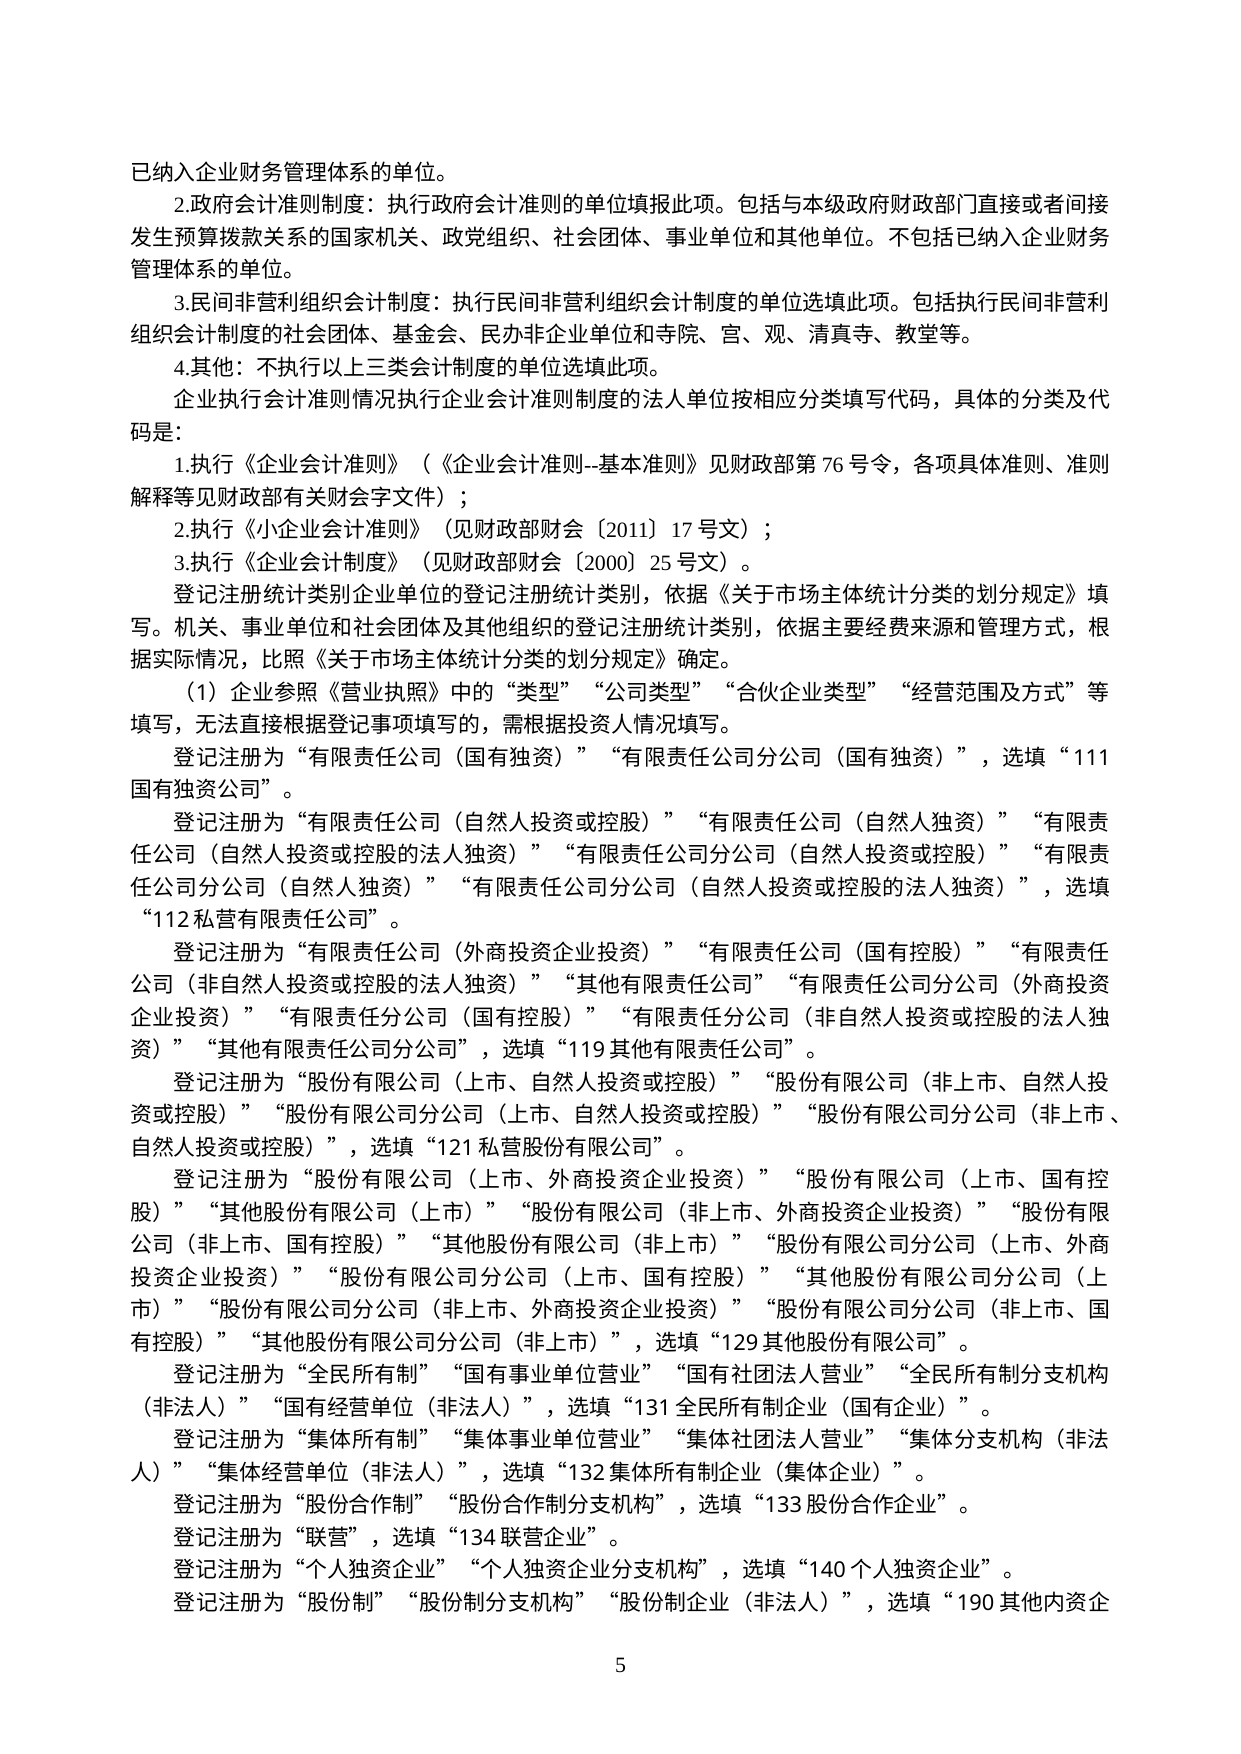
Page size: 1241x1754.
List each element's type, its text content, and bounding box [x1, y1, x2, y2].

text 登记注册为“集体所有制”“集体事业单位营业”“集体社团法人营业”“集体分支机构（非法人）”“集体经营单位（非法人）”，选填“132集体所有制企业（集体企业）”。 [130, 1422, 1110, 1487]
text 登记注册为“股份有限公司（上市、外商投资企业投资）”“股份有限公司（上市、国有控股）”“其他股份有限公司（上市）”“股份有限公司（非上市、外商投资企业投资）”“股份有限公司（非上市、国有控股）”“其他股份有限公司（非上市）”“股份有限公司分公司（上市、外商投资企业投资）”“股份有限公司分公司（上市、国有控股）”“其他股份有限公司分公司（上市）”“股份有限公司分公司（非上市、外商投资企业投资）”“股份有限公司分公司（非上市、国有控股）”“其他股份有限公司分公司（非上市）”，选填“129其他股份有限公司”。 [130, 1162, 1110, 1357]
text 登记注册为“个人独资企业”“个人独资企业分支机构”，选填“140个人独资企业”。 [130, 1552, 1110, 1584]
text 登记注册为“有限责任公司（自然人投资或控股）”“有限责任公司（自然人独资）”“有限责任公司（自然人投资或控股的法人独资）”“有限责任公司分公司（自然人投资或控股）”“有限责任公司分公司（自然人独资）”“有限责任公司分公司（自然人投资或控股的法人独资）”，选填“112私营有限责任公司”。 [130, 804, 1110, 934]
text 登记注册为“联营”，选填“134联营企业”。 [130, 1519, 1110, 1552]
text 登记注册为“股份合作制”“股份合作制分支机构”，选填“133股份合作企业”。 [130, 1487, 1110, 1519]
text （1）企业参照《营业执照》中的“类型”“公司类型”“合伙企业类型”“经营范围及方式”等填写，无法直接根据登记事项填写的，需根据投资人情况填写。 [130, 674, 1110, 739]
text 4.其他：不执行以上三类会计制度的单位选填此项。 [130, 349, 1110, 382]
text 3.执行《企业会计制度》（见财政部财会〔2000〕25号文）。 [130, 544, 1110, 577]
text 登记注册为“有限责任公司（国有独资）”“有限责任公司分公司（国有独资）”，选填“111国有独资公司”。 [130, 739, 1110, 804]
text 企业执行会计准则情况执行企业会计准则制度的法人单位按相应分类填写代码，具体的分类及代码是： [130, 382, 1110, 447]
text 登记注册为“股份有限公司（上市、自然人投资或控股）”“股份有限公司（非上市、自然人投资或控股）”“股份有限公司分公司（上市、自然人投资或控股）”“股份有限公司分公司（非上市、自然人投资或控股）”，选填“121私营股份有限公司”。 [130, 1064, 1110, 1162]
text 3.民间非营利组织会计制度：执行民间非营利组织会计制度的单位选填此项。包括执行民间非营利组织会计制度的社会团体、基金会、民办非企业单位和寺院、宫、观、清真寺、教堂等。 [130, 284, 1110, 349]
text 登记注册为“全民所有制”“国有事业单位营业”“国有社团法人营业”“全民所有制分支机构（非法人）”“国有经营单位（非法人）”，选填“131全民所有制企业（国有企业）”。 [130, 1357, 1110, 1422]
text 2.执行《小企业会计准则》（见财政部财会〔2011〕17号文）； [130, 512, 1110, 544]
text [130, 1584, 1110, 1617]
text 2.政府会计准则制度：执行政府会计准则的单位填报此项。包括与本级政府财政部门直接或者间接发生预算拨款关系的国家机关、政党组织、社会团体、事业单位和其他单位。不包括已纳入企业财务管理体系的单位。 [130, 187, 1110, 284]
text 登记注册为“有限责任公司（外商投资企业投资）”“有限责任公司（国有控股）”“有限责任公司（非自然人投资或控股的法人独资）”“其他有限责任公司”“有限责任公司分公司（外商投资企业投资）”“有限责任分公司（国有控股）”“有限责任分公司（非自然人投资或控股的法人独资）”“其他有限责任公司分公司”，选填“119其他有限责任公司”。 [130, 934, 1110, 1064]
text 1.执行《企业会计准则》（《企业会计准则--基本准则》见财政部第76号令，各项具体准则、准则解释等见财政部有关财会字文件）； [130, 447, 1110, 512]
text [130, 154, 1110, 187]
text 登记注册统计类别企业单位的登记注册统计类别，依据《关于市场主体统计分类的划分规定》填写。机关、事业单位和社会团体及其他组织的登记注册统计类别，依据主要经费来源和管理方式，根据实际情况，比照《关于市场主体统计分类的划分规定》确定。 [130, 577, 1110, 674]
